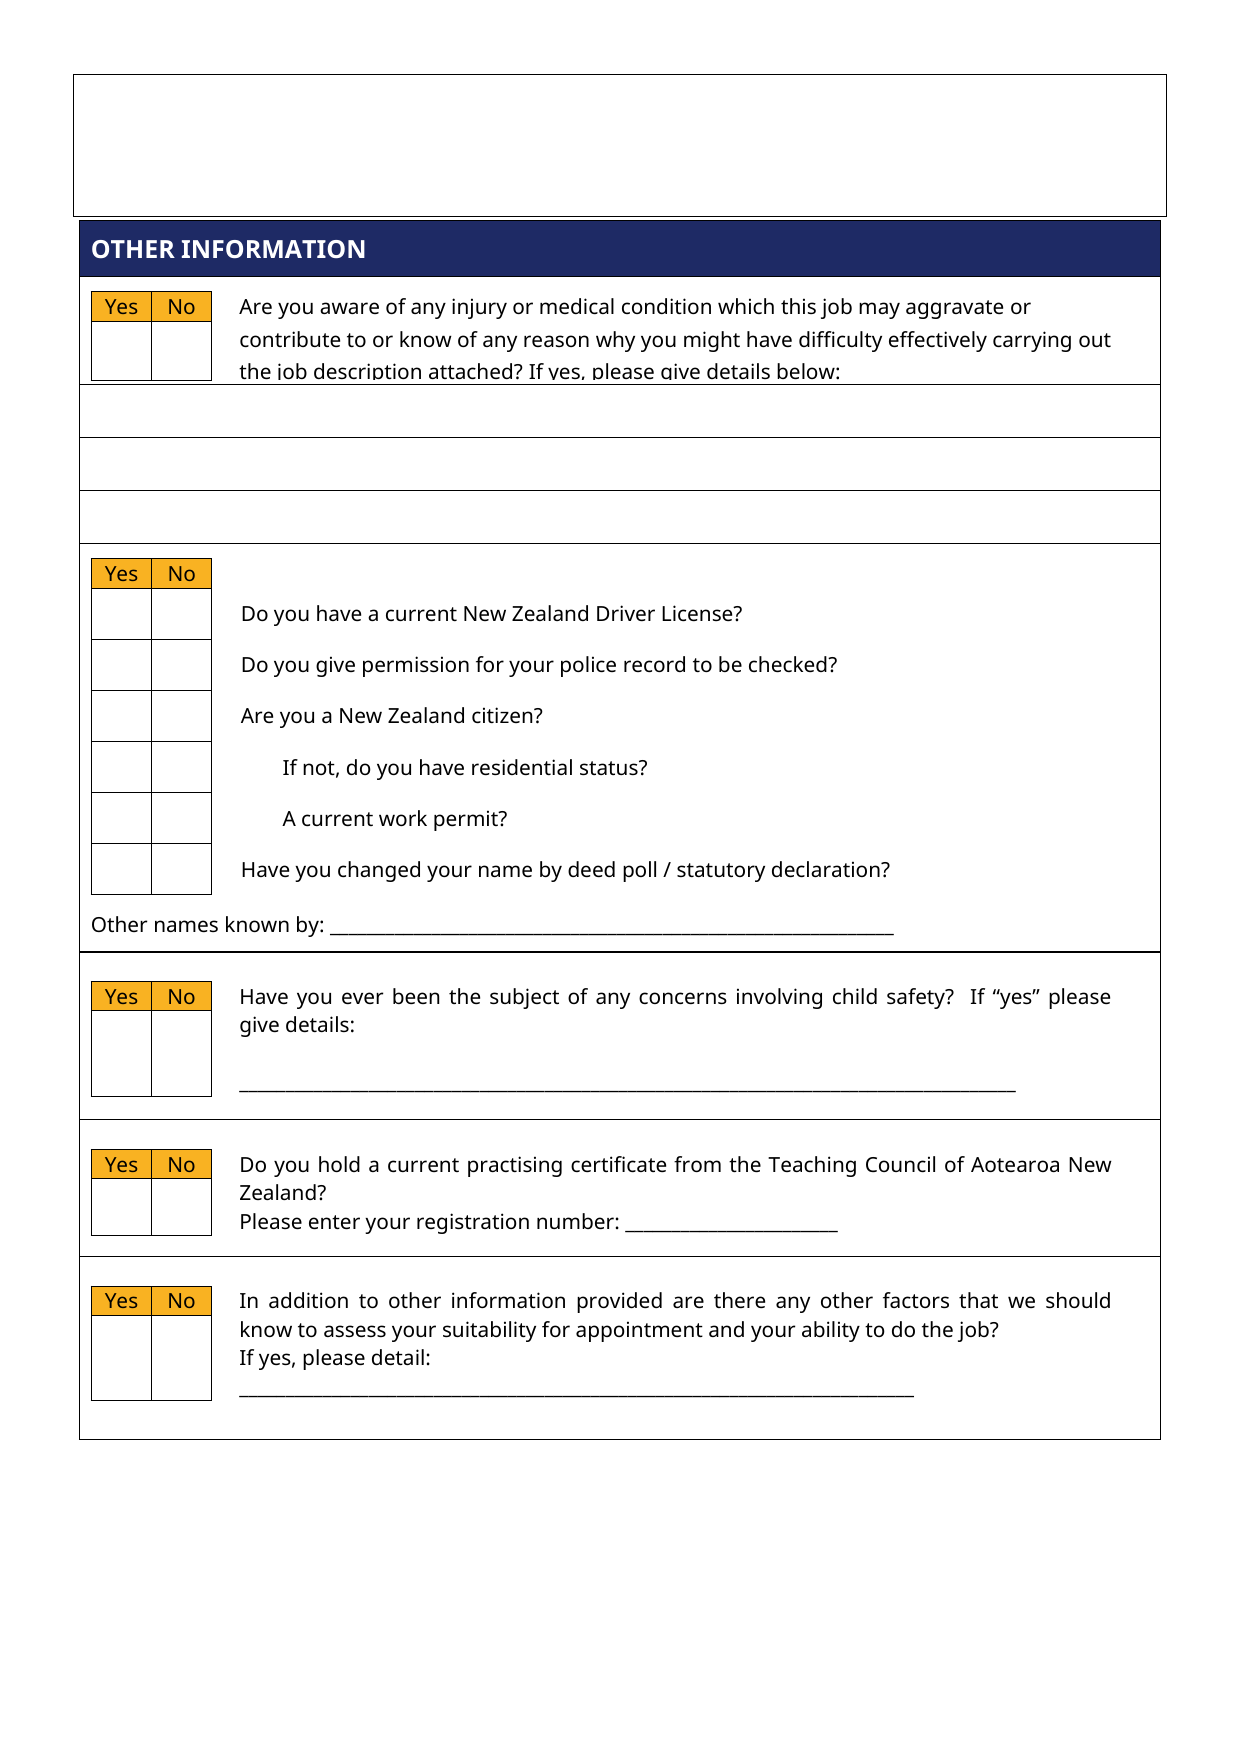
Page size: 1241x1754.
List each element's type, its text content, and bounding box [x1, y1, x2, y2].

table_cell [80, 385, 1160, 437]
table_cell [80, 491, 1160, 543]
table_cell Other names known by: _____________________________________________________________ [80, 544, 1160, 951]
table_cell [80, 277, 1160, 384]
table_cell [74, 75, 1166, 216]
table_cell [80, 438, 1160, 490]
table_cell [80, 953, 1160, 1119]
table_header OTHER INFORMATION [80, 221, 1160, 276]
table_cell [80, 1120, 1160, 1256]
table_cell [80, 1257, 1160, 1438]
